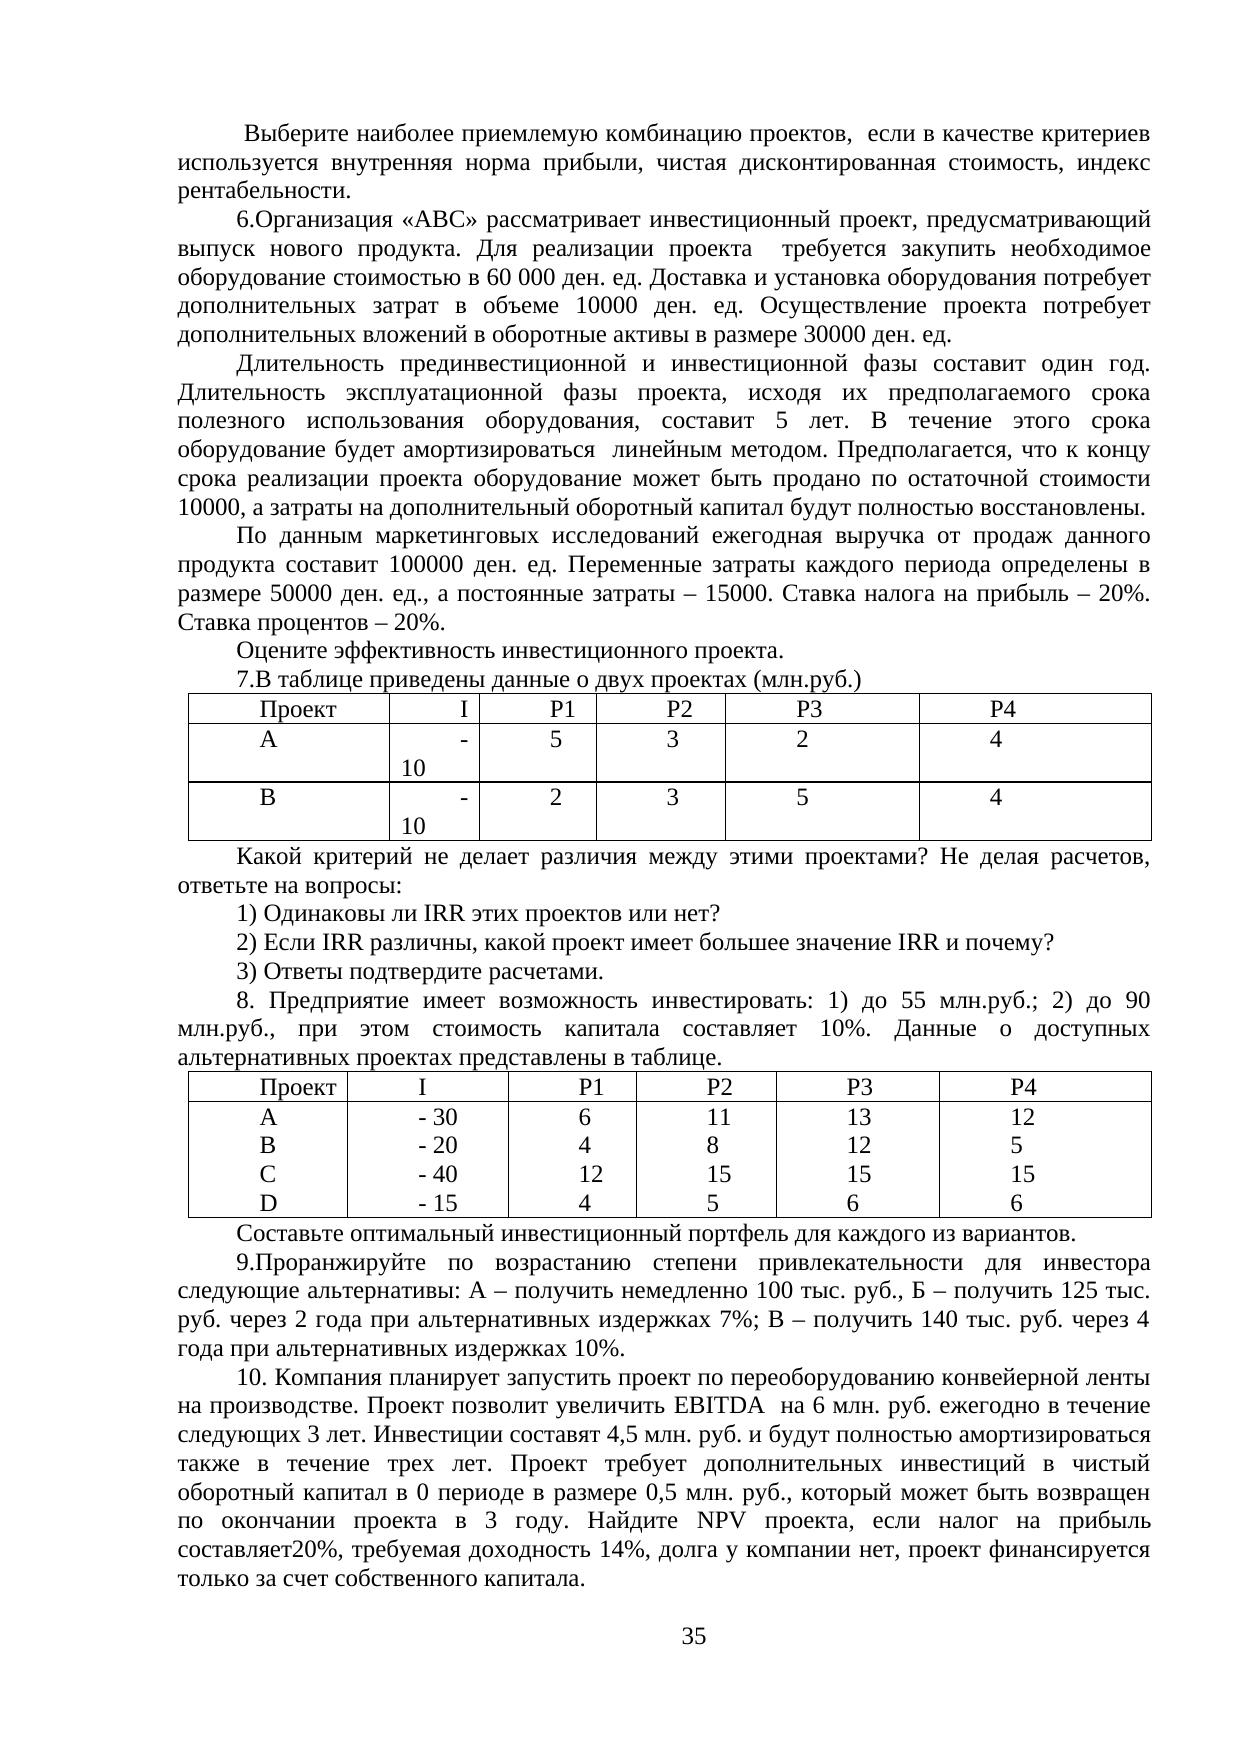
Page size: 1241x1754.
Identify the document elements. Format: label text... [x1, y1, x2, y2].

table_header Р3 [777, 1072, 939, 1101]
table_cell - 10 [390, 724, 479, 781]
table_cell В [189, 783, 389, 840]
text Выберите наиболее приемлемую комбинацию проектов, если в качестве критериев используется внутренняя норма прибыли, чистая дисконтированная стоимость, индекс рентабельности. [177, 118, 1152, 204]
table_header Р3 [726, 694, 919, 723]
text 8. Предприятие имеет возможность инвестировать: 1) до 55 млн.руб.; 2) до 90 млн.руб., при этом стоимость капитала составляет 10%. Данные о доступных альтернативных проектах представлены в таблице. [177, 985, 1152, 1071]
text 3) Ответы подтвердите расчетами. [177, 956, 1152, 985]
table_cell 3 [597, 783, 725, 840]
table_cell 4 [920, 724, 1151, 781]
table_cell 2 [726, 724, 919, 781]
table_cell А В С D [189, 1102, 347, 1217]
text 9.Проранжируйте по возрастанию степени привлекательности для инвестора следующие альтернативы: А – получить немедленно 100 тыс. руб., Б – получить 125 тыс. руб. через 2 года при альтернативных издержках 7%; В – получить 140 тыс. руб. через 4 года при альтернативных издержках 10%. [177, 1247, 1152, 1362]
text 10. Компания планирует запустить проект по переоборудованию конвейерной ленты на производстве. Проект позволит увеличить EBITDA на 6 млн. руб. ежегодно в течение следующих 3 лет. Инвестиции составят 4,5 млн. руб. и будут полностью амортизироваться также в течение трех лет. Проект требует дополнительных инвестиций в чистый оборотный капитал в 0 периоде в размере 0,5 млн. руб., который может быть возвращен по окончании проекта в 3 году. Найдите NPV проекта, если налог на прибыль составляет20%, требуемая доходность 14%, долга у компании нет, проект финансируется только за счет собственного капитала. [177, 1362, 1152, 1592]
table_cell - 30 - 20 - 40 - 15 [348, 1102, 508, 1217]
table_cell 2 [480, 783, 596, 840]
table_header Р2 [637, 1072, 776, 1101]
table_cell 4 [920, 783, 1151, 840]
text Длительность прединвестиционной и инвестиционной фазы составит один год. Длительность эксплуатационной фазы проекта, исходя их предполагаемого срока полезного использования оборудования, составит 5 лет. В течение этого срока оборудование будет амортизироваться линейным методом. Предполагается, что к концу срока реализации проекта оборудование может быть продано по остаточной стоимости 10000, а затраты на дополнительный оборотный капитал будут полностью восстановлены. [177, 348, 1152, 521]
table_cell 12 5 15 6 [940, 1102, 1151, 1217]
table_header Р4 [940, 1072, 1151, 1101]
table_cell 3 [597, 724, 725, 781]
text 2) Если IRR различны, какой проект имеет большее значение IRR и почему? [177, 927, 1152, 956]
table_cell 5 [726, 783, 919, 840]
text 1) Одинаковы ли IRR этих проектов или нет? [177, 898, 1152, 927]
table_header I [390, 694, 479, 723]
table_cell 11 8 15 5 [637, 1102, 776, 1217]
text По данным маркетинговых исследований ежегодная выручка от продаж данного продукта составит 100000 ден. ед. Переменные затраты каждого периода определены в размере 50000 ден. ед., а постоянные затраты – 15000. Ставка налога на прибыль – 20%. Ставка процентов – 20%. [177, 521, 1152, 636]
table_header Проект [189, 1072, 347, 1101]
table_cell - 10 [390, 783, 479, 840]
table_cell 6 4 12 4 [509, 1102, 636, 1217]
text Составьте оптимальный инвестиционный портфель для каждого из вариантов. [177, 1218, 1152, 1247]
table_header Р2 [597, 694, 725, 723]
table_cell 13 12 15 6 [777, 1102, 939, 1217]
table_header Р1 [509, 1072, 636, 1101]
text Какой критерий не делает различия между этими проектами? Не делая расчетов, ответьте на вопросы: [177, 841, 1152, 898]
text Оцените эффективность инвестиционного проекта. [177, 636, 1152, 664]
text 6.Организация «АВС» рассматривает инвестиционный проект, предусматривающий выпуск нового продукта. Для реализации проекта требуется закупить необходимое оборудование стоимостью в 60 000 ден. ед. Доставка и установка оборудования потребует дополнительных затрат в объеме 10000 ден. ед. Осуществление проекта потребует дополнительных вложений в оборотные активы в размере 30000 ден. ед. [177, 204, 1152, 348]
text 7.В таблице приведены данные о двух проектах (млн.руб.) [177, 664, 1152, 693]
table_header I [348, 1072, 508, 1101]
table_cell А [189, 724, 389, 781]
table_header Проект [189, 694, 389, 723]
table_cell 5 [480, 724, 596, 781]
table_header Р4 [920, 694, 1151, 723]
table_header Р1 [480, 694, 596, 723]
